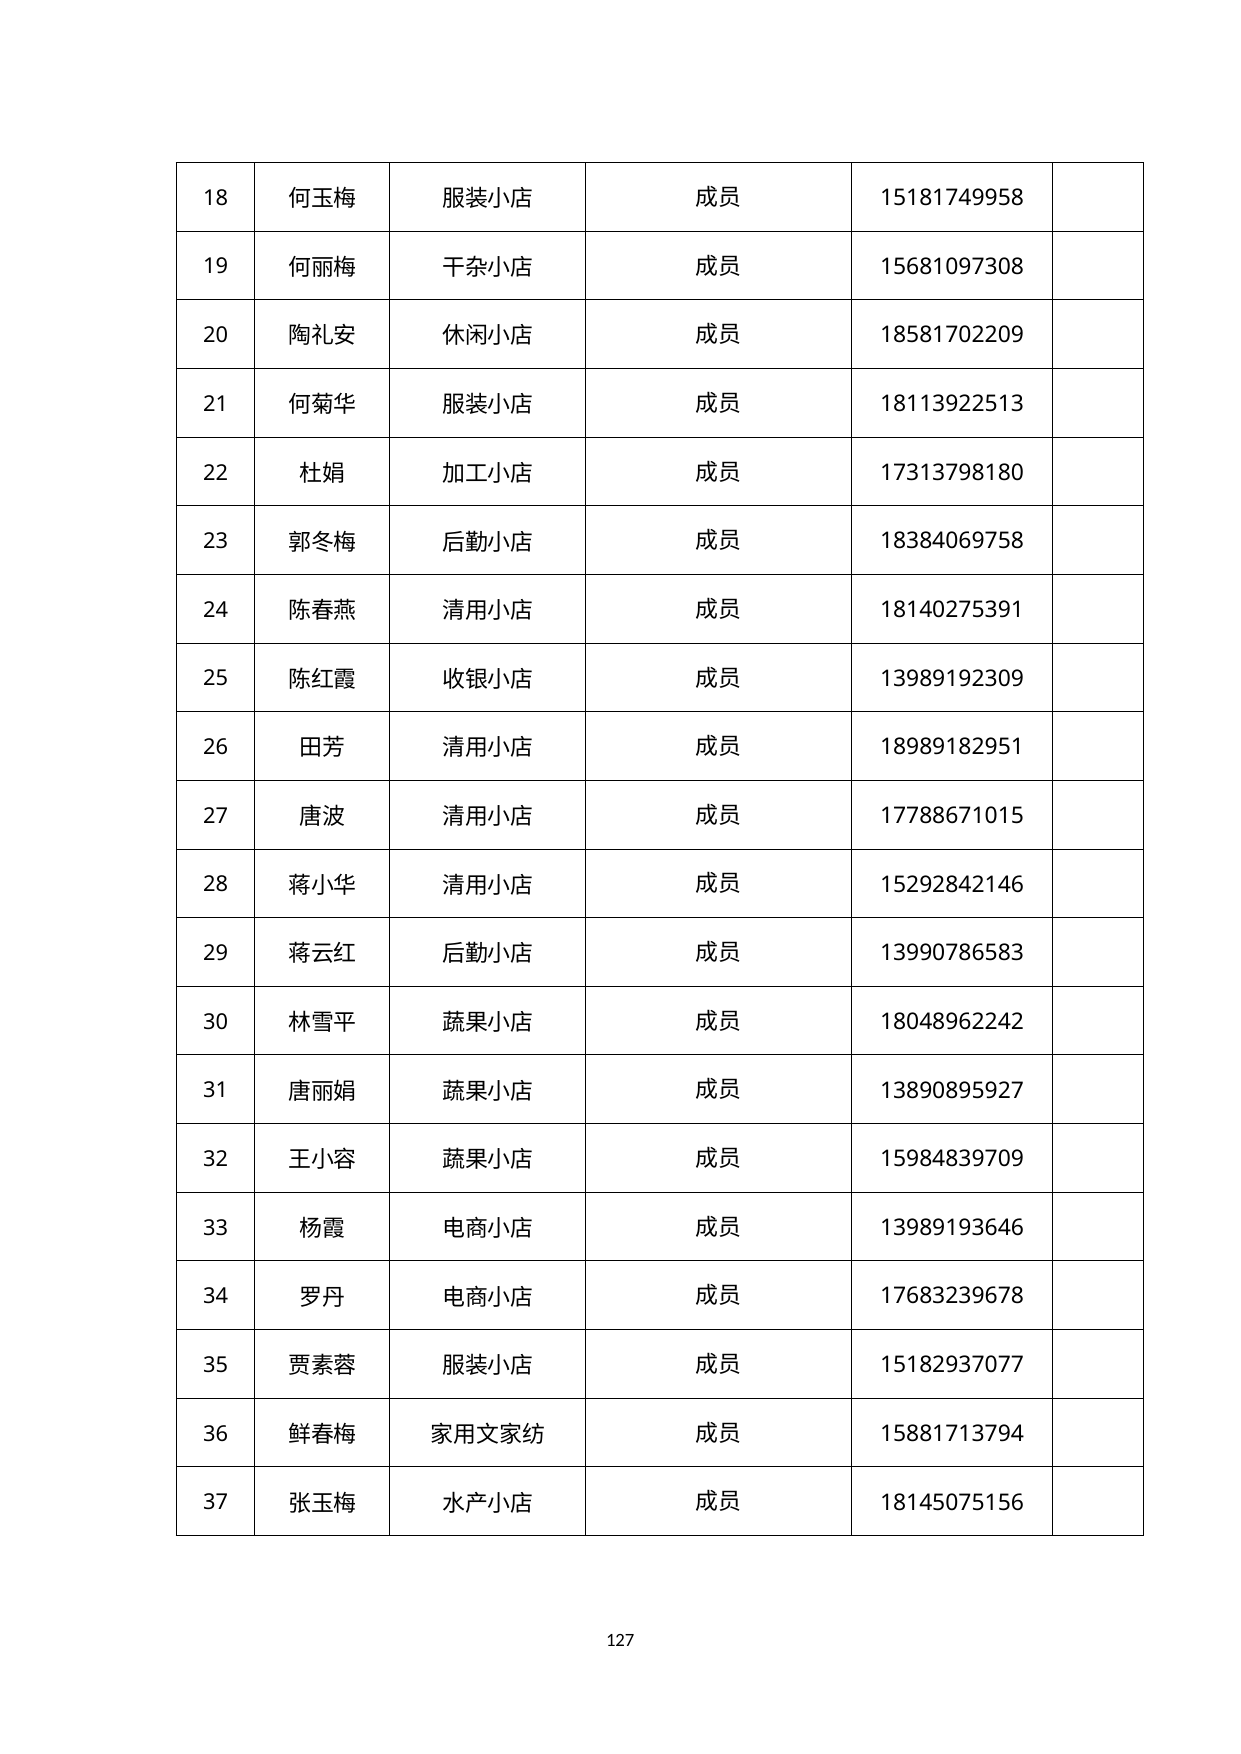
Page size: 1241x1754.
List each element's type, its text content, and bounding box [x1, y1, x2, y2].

table_cell [1053, 1193, 1143, 1260]
table_cell 田芳 [255, 712, 389, 780]
table_cell 蒋云红 [255, 918, 389, 986]
table_cell 成员 [586, 1399, 851, 1466]
table_cell [1053, 506, 1143, 574]
table_cell [1053, 918, 1143, 986]
table_cell 31 [177, 1055, 254, 1123]
table_cell 18048962242 [852, 987, 1052, 1054]
table_cell 17683239678 [852, 1261, 1052, 1329]
table_cell 15681097308 [852, 232, 1052, 299]
table_cell 贾素蓉 [255, 1330, 389, 1398]
table_cell 23 [177, 506, 254, 574]
table_cell 15881713794 [852, 1399, 1052, 1466]
table_cell 26 [177, 712, 254, 780]
table_cell 13890895927 [852, 1055, 1052, 1123]
table_cell 29 [177, 918, 254, 986]
table_cell 30 [177, 987, 254, 1054]
table_cell 成员 [586, 712, 851, 780]
table_cell [1053, 575, 1143, 642]
table_cell 服装小店 [390, 163, 585, 231]
table_cell 成员 [586, 987, 851, 1054]
table_cell 13989193646 [852, 1193, 1052, 1260]
table_cell 22 [177, 438, 254, 505]
table_cell [1053, 1330, 1143, 1398]
table_cell 后勤小店 [390, 918, 585, 986]
table_cell 清用小店 [390, 850, 585, 917]
table_cell 15984839709 [852, 1124, 1052, 1192]
table_cell 服装小店 [390, 1330, 585, 1398]
table_cell 陶礼安 [255, 300, 389, 368]
table_cell 杜娟 [255, 438, 389, 505]
table_cell 成员 [586, 781, 851, 848]
table_cell 水产小店 [390, 1467, 585, 1535]
table_cell 成员 [586, 1330, 851, 1398]
table_cell 18384069758 [852, 506, 1052, 574]
table_cell 成员 [586, 1261, 851, 1329]
table_cell 15181749958 [852, 163, 1052, 231]
table_cell 鲜春梅 [255, 1399, 389, 1466]
table_cell [1053, 1261, 1143, 1329]
table_cell 家用文家纺 [390, 1399, 585, 1466]
table_cell [1053, 232, 1143, 299]
table_cell 收银小店 [390, 644, 585, 711]
table_cell 成员 [586, 850, 851, 917]
table_cell 郭冬梅 [255, 506, 389, 574]
table_cell 33 [177, 1193, 254, 1260]
table_cell 蔬果小店 [390, 1124, 585, 1192]
table_cell 唐波 [255, 781, 389, 848]
table_cell 成员 [586, 1055, 851, 1123]
table_cell 后勤小店 [390, 506, 585, 574]
table_cell 成员 [586, 369, 851, 437]
table_cell 20 [177, 300, 254, 368]
table_cell 15292842146 [852, 850, 1052, 917]
table_cell 24 [177, 575, 254, 642]
table_cell 18989182951 [852, 712, 1052, 780]
table_cell [1053, 438, 1143, 505]
table_cell 何菊华 [255, 369, 389, 437]
table_cell 32 [177, 1124, 254, 1192]
table_cell 36 [177, 1399, 254, 1466]
table_cell 成员 [586, 1124, 851, 1192]
table_cell [1053, 163, 1143, 231]
table_cell 陈春燕 [255, 575, 389, 642]
table_cell 27 [177, 781, 254, 848]
table_cell 成员 [586, 438, 851, 505]
table_cell 17313798180 [852, 438, 1052, 505]
table_cell 电商小店 [390, 1193, 585, 1260]
table_cell 干杂小店 [390, 232, 585, 299]
table_cell [1053, 300, 1143, 368]
table_cell 成员 [586, 918, 851, 986]
table_cell 19 [177, 232, 254, 299]
table_cell 唐丽娟 [255, 1055, 389, 1123]
table_cell 加工小店 [390, 438, 585, 505]
table_cell 清用小店 [390, 575, 585, 642]
table_cell 18145075156 [852, 1467, 1052, 1535]
table_cell 17788671015 [852, 781, 1052, 848]
table_cell 成员 [586, 644, 851, 711]
table_cell 21 [177, 369, 254, 437]
table_cell 蔬果小店 [390, 1055, 585, 1123]
table_cell 25 [177, 644, 254, 711]
table_cell 服装小店 [390, 369, 585, 437]
table_cell [1053, 644, 1143, 711]
table_cell 成员 [586, 575, 851, 642]
table_cell 18113922513 [852, 369, 1052, 437]
table_cell [1053, 781, 1143, 848]
table_cell 何丽梅 [255, 232, 389, 299]
table_cell 成员 [586, 300, 851, 368]
table_cell [1053, 369, 1143, 437]
table_cell [1053, 712, 1143, 780]
table_cell 成员 [586, 163, 851, 231]
table_cell 成员 [586, 506, 851, 574]
table_cell 清用小店 [390, 712, 585, 780]
table_cell 罗丹 [255, 1261, 389, 1329]
table_cell 电商小店 [390, 1261, 585, 1329]
table_cell 15182937077 [852, 1330, 1052, 1398]
table_cell [1053, 1467, 1143, 1535]
table_cell 休闲小店 [390, 300, 585, 368]
table_cell 成员 [586, 1467, 851, 1535]
table_cell 18 [177, 163, 254, 231]
table_cell 35 [177, 1330, 254, 1398]
table_cell 13989192309 [852, 644, 1052, 711]
table_cell 18140275391 [852, 575, 1052, 642]
table_cell 清用小店 [390, 781, 585, 848]
table_cell 王小容 [255, 1124, 389, 1192]
table_cell 成员 [586, 1193, 851, 1260]
table_cell 何玉梅 [255, 163, 389, 231]
table_cell [1053, 850, 1143, 917]
table_cell 13990786583 [852, 918, 1052, 986]
table_cell [1053, 1124, 1143, 1192]
table_cell 37 [177, 1467, 254, 1535]
table_cell 18581702209 [852, 300, 1052, 368]
table_cell [1053, 1055, 1143, 1123]
table_cell 34 [177, 1261, 254, 1329]
table_cell 成员 [586, 232, 851, 299]
table_cell [1053, 1399, 1143, 1466]
table_cell 杨霞 [255, 1193, 389, 1260]
table_cell 张玉梅 [255, 1467, 389, 1535]
table_cell 蒋小华 [255, 850, 389, 917]
table_cell 林雪平 [255, 987, 389, 1054]
table_cell 陈红霞 [255, 644, 389, 711]
table_cell 28 [177, 850, 254, 917]
table_cell 蔬果小店 [390, 987, 585, 1054]
table_cell [1053, 987, 1143, 1054]
